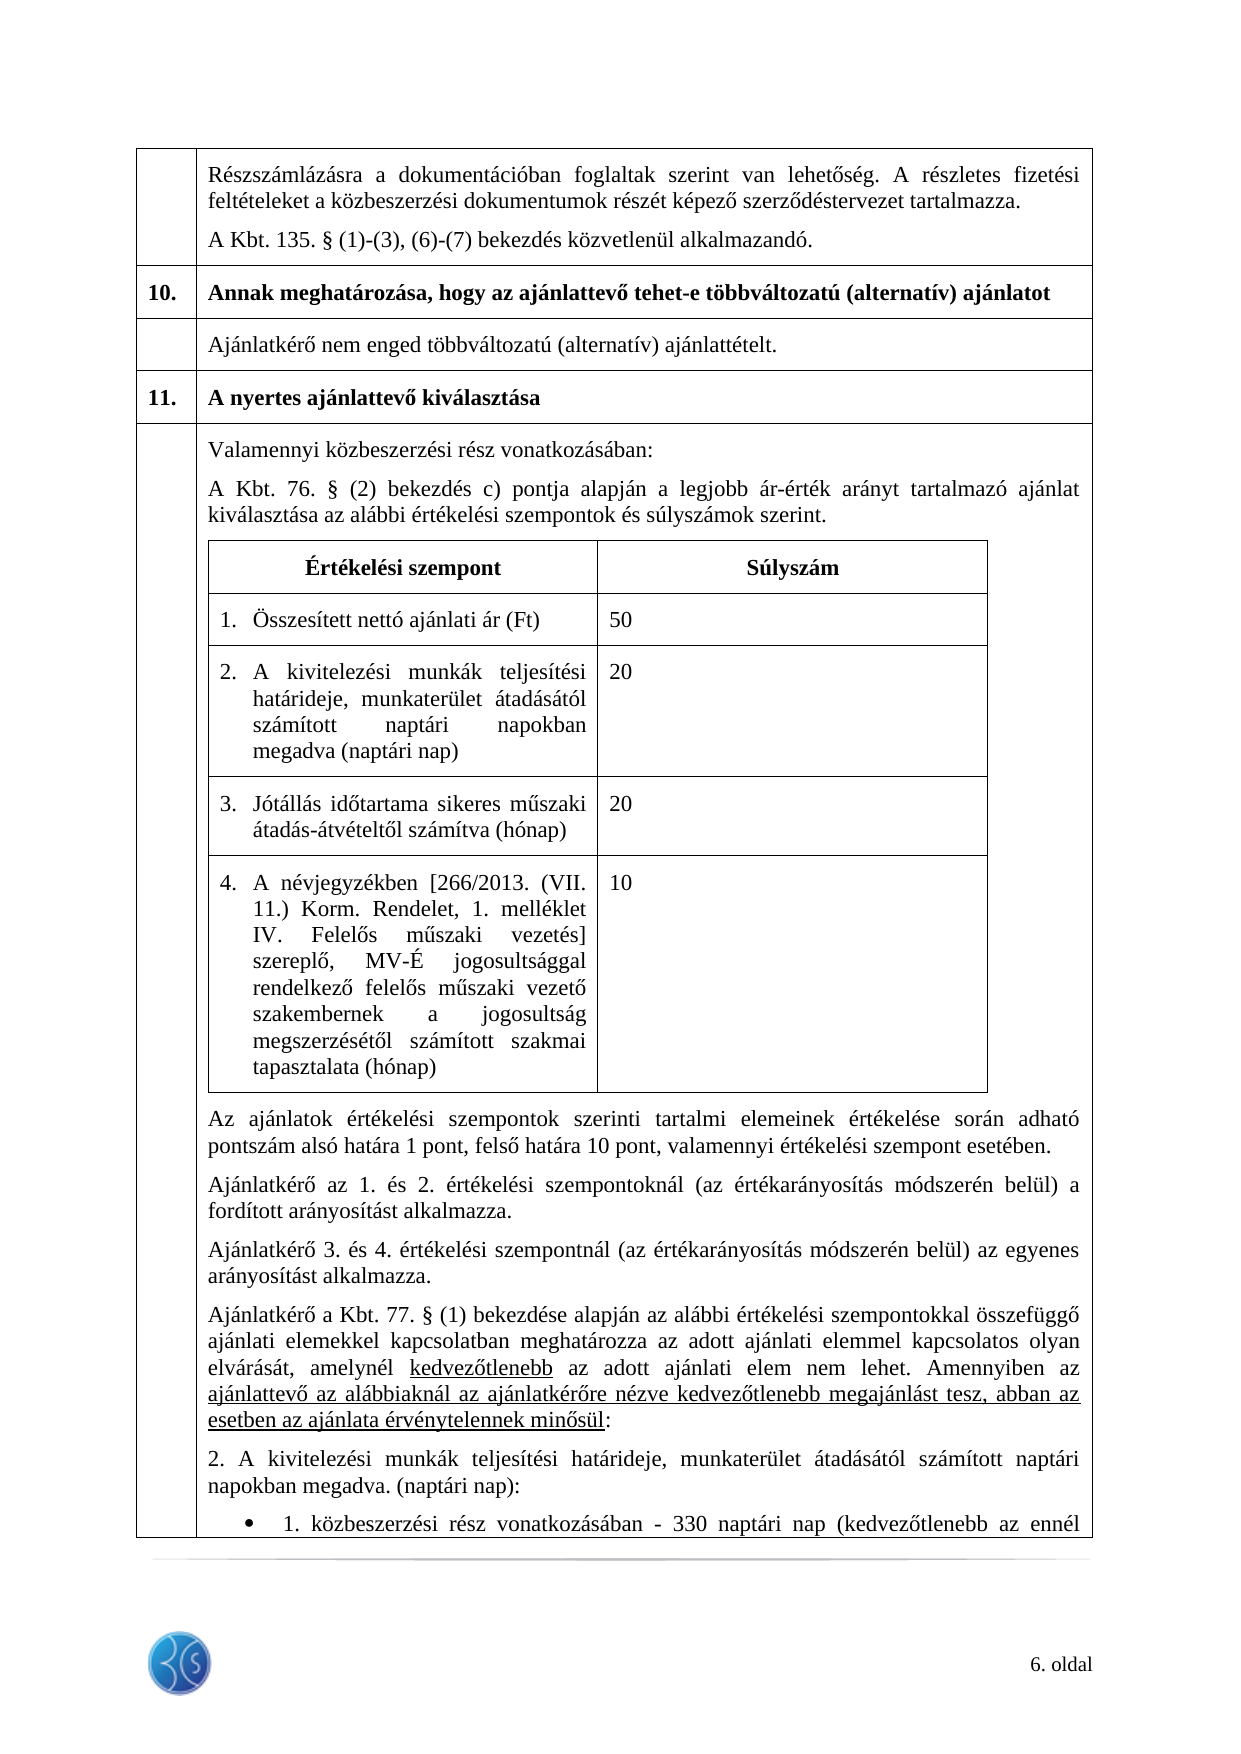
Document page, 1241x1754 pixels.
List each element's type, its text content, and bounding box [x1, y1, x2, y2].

table_cell [137, 371, 196, 422]
table_cell [137, 319, 196, 370]
picture [147, 1631, 212, 1696]
table_cell A nyertes ajánlattevő kiválasztása [197, 371, 1092, 422]
table_cell [137, 266, 196, 318]
table_cell Annak meghatározása, hogy az ajánlattevő tehet-e többváltozatú (alternatív) ajánlatot [197, 266, 1092, 318]
table_cell [137, 149, 196, 265]
picture [147, 1552, 1093, 1566]
table_cell Ajánlatkérő nem enged többváltozatú (alternatív) ajánlattételt. [197, 319, 1092, 370]
table_cell [137, 424, 196, 1537]
